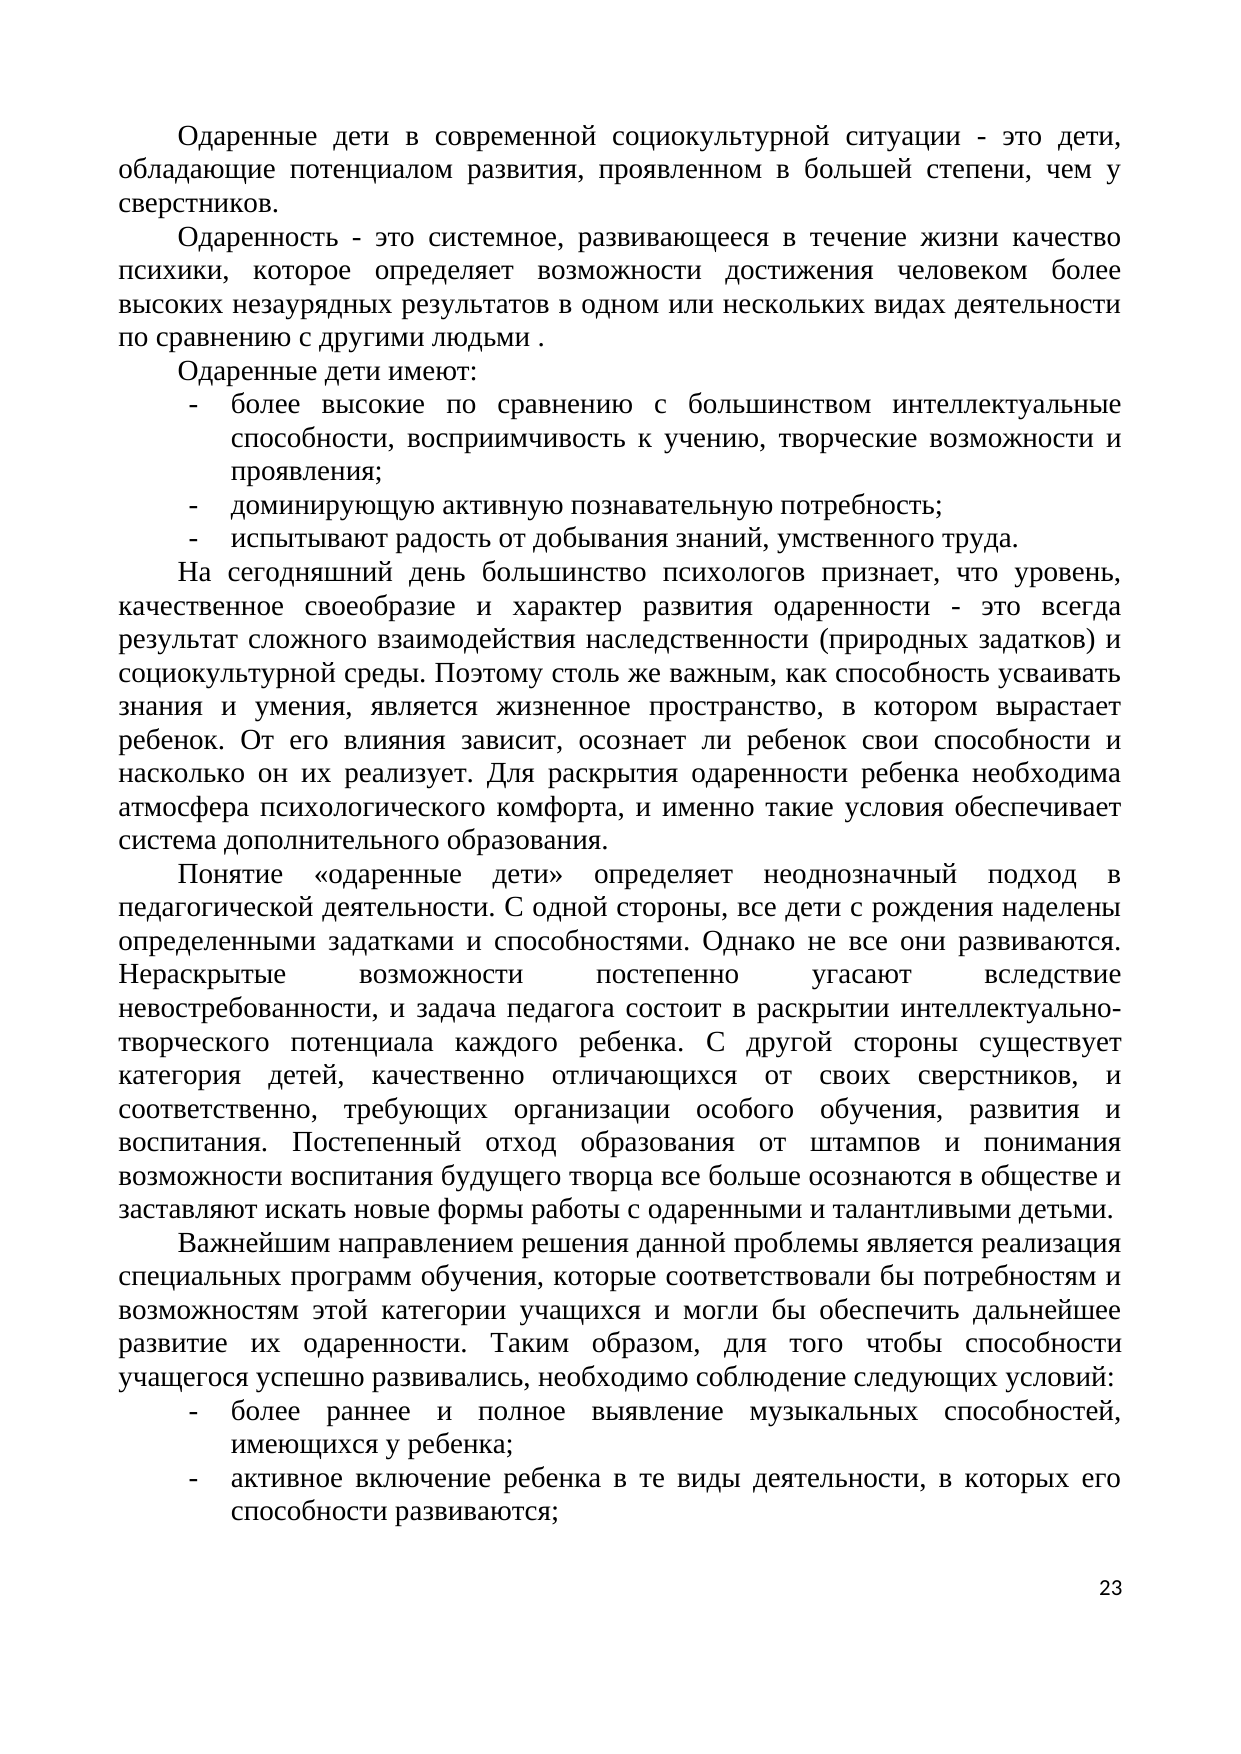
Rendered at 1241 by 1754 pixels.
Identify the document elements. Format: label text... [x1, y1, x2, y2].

list более высокие по сравнению с большинством интеллектуальные способности, восприимчивость к учению, творческие возможности и проявления; [193, 386, 1122, 487]
text Понятие «одаренные дети» определяет неоднозначный подход в педагогической деятельности. С одной стороны, все дети с рождения наделены определенными задатками и способностями. Однако не все они развиваются. Нераскрытые возможности постепенно угасают вследствие невостребованности, и задача педагога состоит в раскрытии интеллектуально-творческого потенциала каждого ребенка. С другой стороны существует категория детей, качественно отличающихся от своих сверстников, и соответственно, требующих организации особого обучения, развития и воспитания. Постепенный отход образования от штампов и понимания возможности воспитания будущего творца все больше осознаются в обществе и заставляют искать новые формы работы с одаренными и талантливыми детьми. [118, 856, 1122, 1225]
text Важнейшим направлением решения данной проблемы является реализация специальных программ обучения, которые соответствовали бы потребностям и возможностям этой категории учащихся и могли бы обеспечить дальнейшее развитие их одаренности. Таким образом, для того чтобы способности учащегося успешно развивались, необходимо соблюдение следующих условий: [118, 1225, 1122, 1393]
text Одаренные дети имеют: [118, 353, 1122, 386]
list активное включение ребенка в те виды деятельности, в которых его способности развиваются; [193, 1460, 1122, 1527]
text На сегодняшний день большинство психологов признает, что уровень, качественное своеобразие и характер развития одаренности - это всегда результат сложного взаимодействия наследственности (природных задатков) и социокультурной среды. Поэтому столь же важным, как способность усваивать знания и умения, является жизненное пространство, в котором вырастает ребенок. От его влияния зависит, осознает ли ребенок свои способности и насколько он их реализует. Для раскрытия одаренности ребенка необходима атмосфера психологического комфорта, и именно такие условия обеспечивает система дополнительного образования. [118, 554, 1122, 856]
list испытывают радость от добывания знаний, умственного труда. [193, 521, 1122, 554]
text Одаренные дети в современной социокультурной ситуации - это дети, обладающие потенциалом развития, проявленном в большей степени, чем у сверстников. [118, 118, 1122, 219]
list доминирующую активную познавательную потребность; [193, 487, 1122, 521]
list более раннее и полное выявление музыкальных способностей, имеющихся у ребенка; [193, 1393, 1122, 1460]
text Одаренность - это системное, развивающееся в течение жизни качество психики, которое определяет возможности достижения человеком более высоких незаурядных результатов в одном или нескольких видах деятельности по сравнению с другими людьми . [118, 219, 1122, 353]
